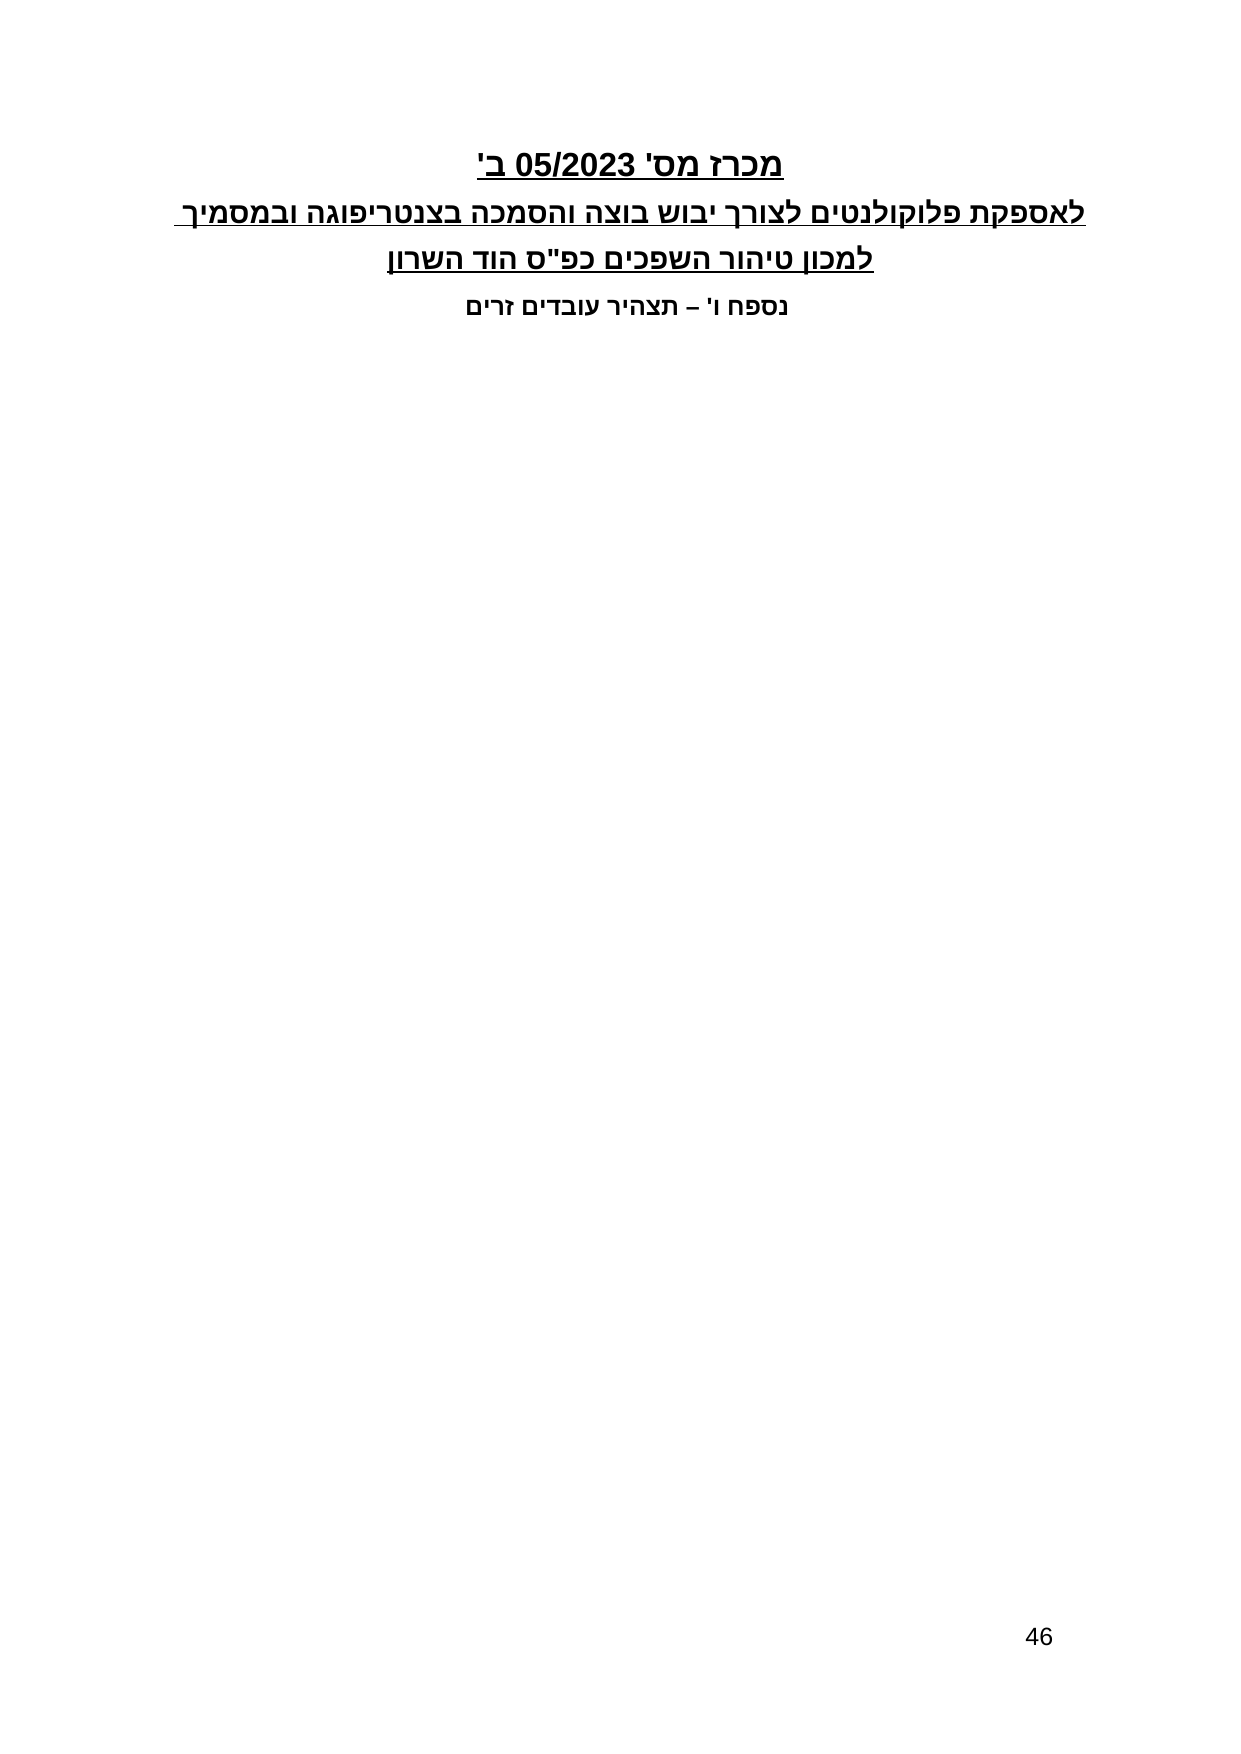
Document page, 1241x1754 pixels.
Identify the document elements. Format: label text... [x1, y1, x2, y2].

subtitle מכרז מס' 05/2023 ב' [113, 145, 1147, 183]
subtitle נספח ו' – תצהיר עובדים זרים נספח ו' [187, 288, 1053, 321]
subtitle למכון טיהור השפכים כפ"ס הוד השרון [113, 242, 1147, 275]
subtitle לאספקת פלוקולנטים לצורך יבוש בוצה והסמכה בצנטריפוגה ובמסמיך [113, 196, 1147, 229]
